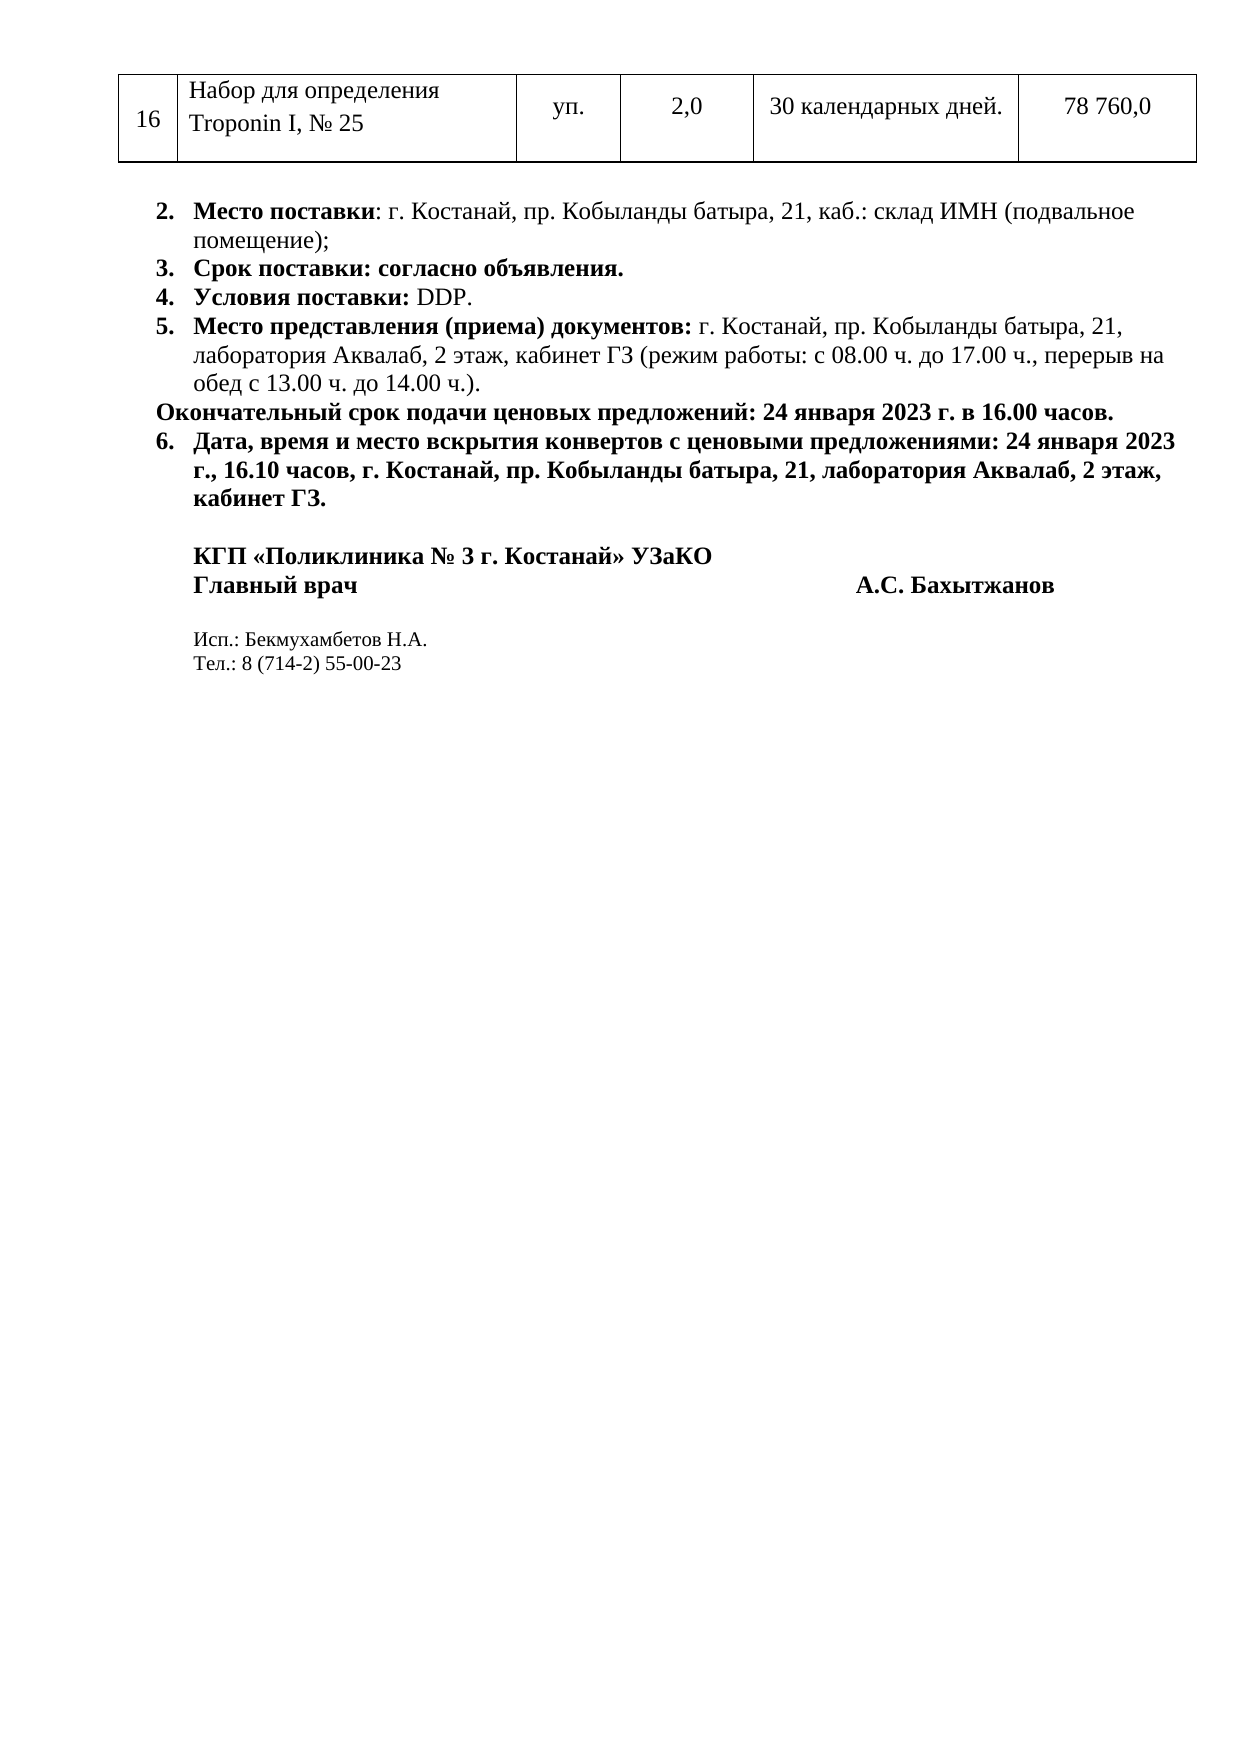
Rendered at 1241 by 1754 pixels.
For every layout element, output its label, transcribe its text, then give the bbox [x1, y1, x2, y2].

table_cell 78 760,0 [1019, 75, 1196, 161]
list Дата, время и место вскрытия конвертов с ценовыми предложениями: 24 января 2023 г., 16.10 часов, г. Костанай, пр. Кобыланды батыра, 21, лаборатория Аквалаб, 2 этаж, кабинет ГЗ. [156, 426, 1196, 512]
list Исп.: Бекмухамбетов Н.А. [193, 627, 1196, 651]
table_cell Набор для определения Troponin I, № 25 [178, 75, 516, 161]
list Срок поставки: согласно объявления. [156, 253, 1196, 282]
list Тел.: 8 (714-2) 55-00-23 [193, 651, 1196, 675]
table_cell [754, 75, 1018, 161]
table_cell 16 [119, 75, 177, 161]
list Условия поставки: DDP. [156, 282, 1196, 311]
list Место представления (приема) документов: г. Костанай, пр. Кобыланды батыра, 21, лаборатория Аквалаб, 2 этаж, кабинет ГЗ (режим работы: с 08.00 ч. до 17.00 ч., перерыв на обед с 13.00 ч. до 14.00 ч.). [156, 311, 1196, 397]
list Главный врач А.С. Бахытжанов [193, 570, 1196, 598]
table_cell 2,0 [621, 75, 753, 161]
list Место поставки: г. Костанай, пр. Кобыланды батыра, 21, каб.: склад ИМН (подвальное помещение); [156, 196, 1196, 253]
text Окончательный срок подачи ценовых предложений: 24 января 2023 г. в 16.00 часов. [156, 397, 1196, 426]
table_cell уп. [517, 75, 620, 161]
list КГП «Поликлиника № 3 г. Костанай» УЗаКО [193, 541, 1196, 570]
